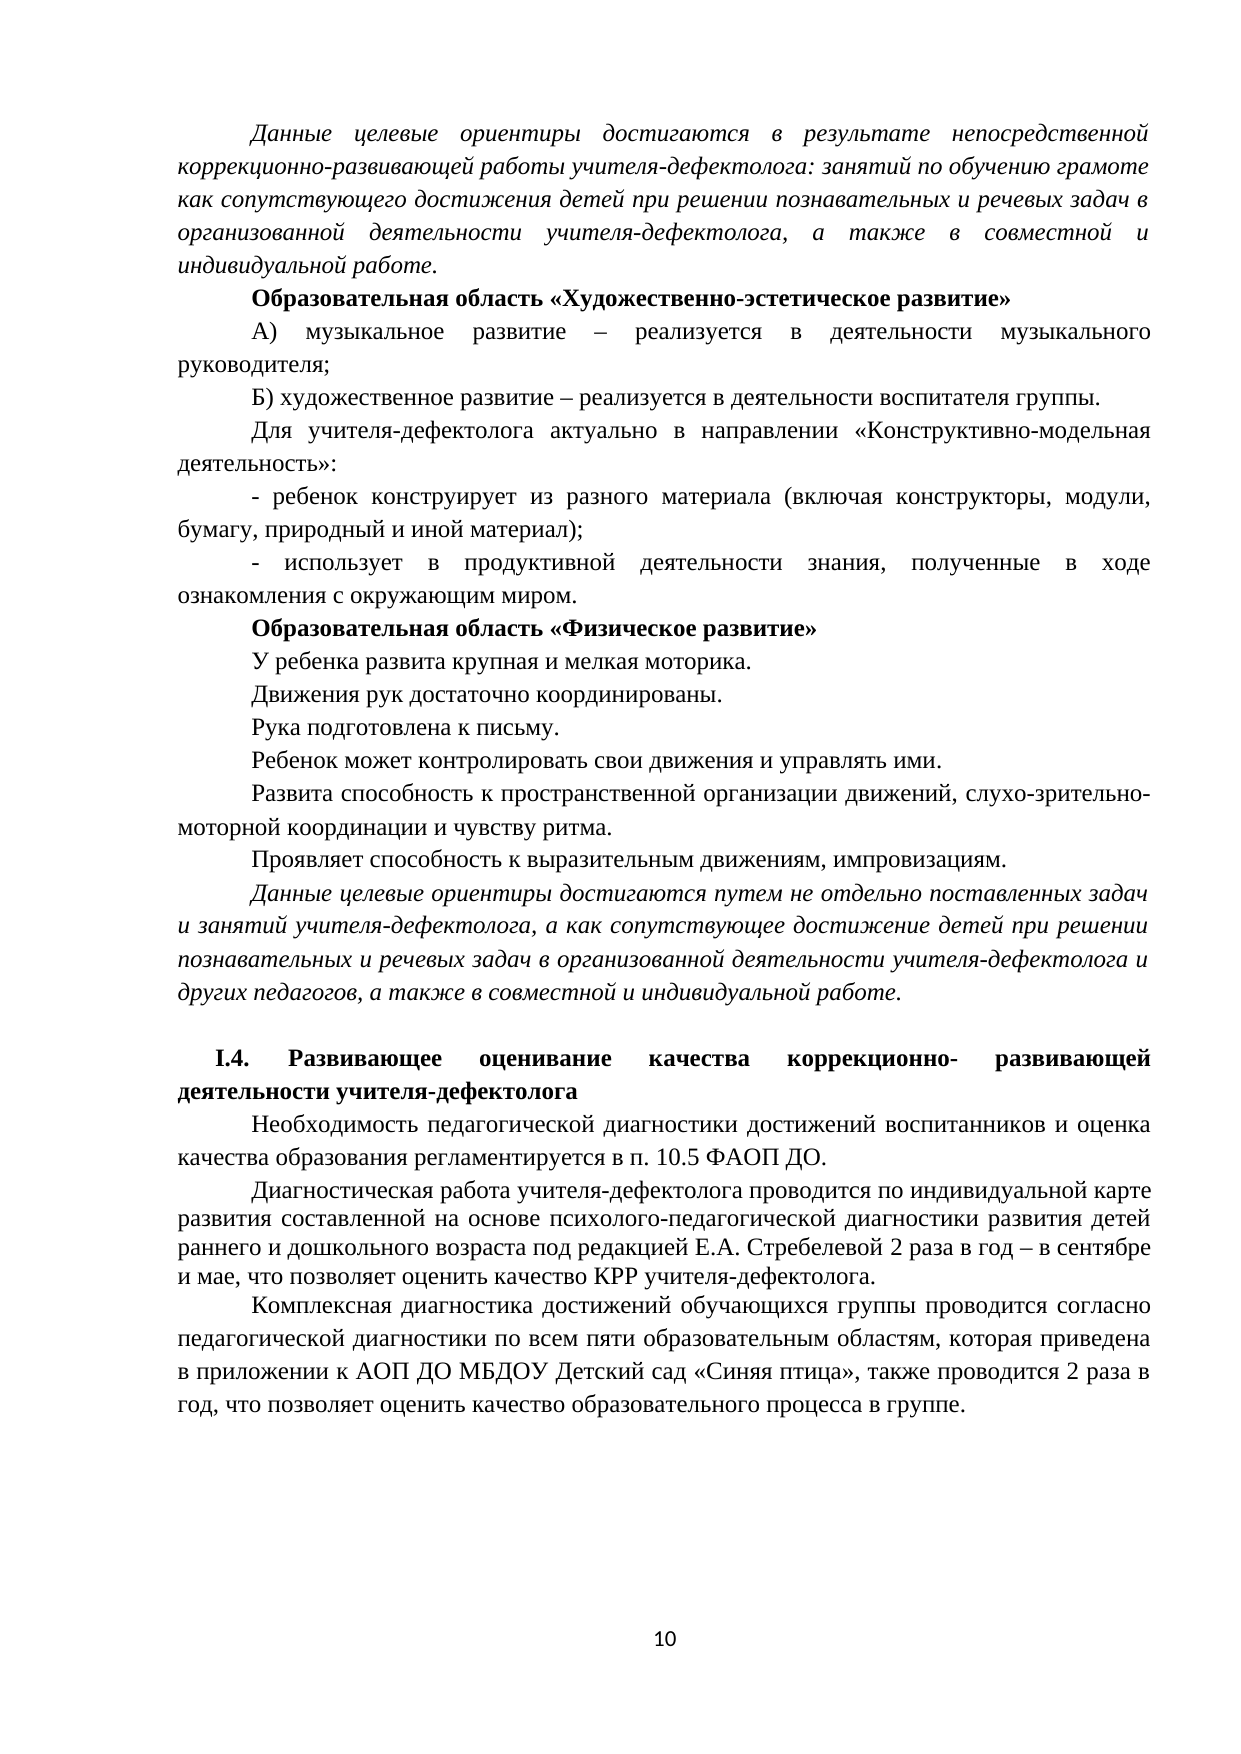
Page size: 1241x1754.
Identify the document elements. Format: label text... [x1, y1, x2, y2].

list - использует в продуктивной деятельности знания, полученные в ходе ознакомления с окружающим миром. [177, 547, 1152, 609]
text Необходимость педагогической диагностики достижений воспитанников и оценка качества образования регламентируется в п. 10.5 ФАОП ДО. [177, 1109, 1152, 1171]
list А) музыкальное развитие – реализуется в деятельности музыкального руководителя; [177, 316, 1152, 378]
text Комплексная диагностика достижений обучающихся группы проводится согласно педагогической диагностики по всем пяти образовательным областям, которая приведена в приложении к АОП ДО МБДОУ Детский сад «Синяя птица», также проводится 2 раза в год, что позволяет оценить качество образовательного процесса в группе. [177, 1290, 1152, 1418]
list Б) художественное развитие – реализуется в деятельности воспитателя группы. [177, 382, 1152, 411]
list Движения рук достаточно координированы. [177, 679, 1152, 708]
list - ребенок конструирует из разного материала (включая конструкторы, модули, бумагу, природный и иной материал); [177, 481, 1152, 543]
list Данные целевые ориентиры достигаются путем не отдельно поставленных задач и занятий учителя-дефектолога, а как сопутствующее достижение детей при решении познавательных и речевых задач в организованной деятельности учителя-дефектолога и других педагогов, а также в совместной и индивидуальной работе. [177, 878, 1152, 1005]
list Данные целевые ориентиры достигаются в результате непосредственной коррекционно-развивающей работы учителя-дефектолога: занятий по обучению грамоте как сопутствующего достижения детей при решении познавательных и речевых задач в организованной деятельности учителя-дефектолога, а также в совместной и индивидуальной работе. [177, 118, 1152, 279]
list Развивающее оценивание качества коррекционно- развивающей деятельности учителя-дефектолога [177, 1043, 1152, 1104]
list Для учителя-дефектолога актуально в направлении «Конструктивно-модельная деятельность»: [177, 415, 1152, 477]
list У ребенка развита крупная и мелкая моторика. [177, 646, 1152, 675]
list Проявляет способность к выразительным движениям, импровизациям. [177, 844, 1152, 873]
list Рука подготовлена к письму. [177, 712, 1152, 741]
list Развита способность к пространственной организации движений, слухо-зрительно-моторной координации и чувству ритма. [177, 778, 1152, 840]
list Образовательная область «Физическое развитие» [177, 613, 1152, 642]
text Диагностическая работа учителя-дефектолога проводится по индивидуальной карте развития составленной на основе психолого-педагогической диагностики развития детей раннего и дошкольного возраста под редакцией Е.А. Стребелевой 2 раза в год – в сентябре и мае, что позволяет оценить качество КРР учителя-дефектолога. [177, 1175, 1152, 1290]
list Образовательная область «Художественно-эстетическое развитие» [177, 283, 1152, 312]
list Ребенок может контролировать свои движения и управлять ими. [177, 746, 1152, 774]
